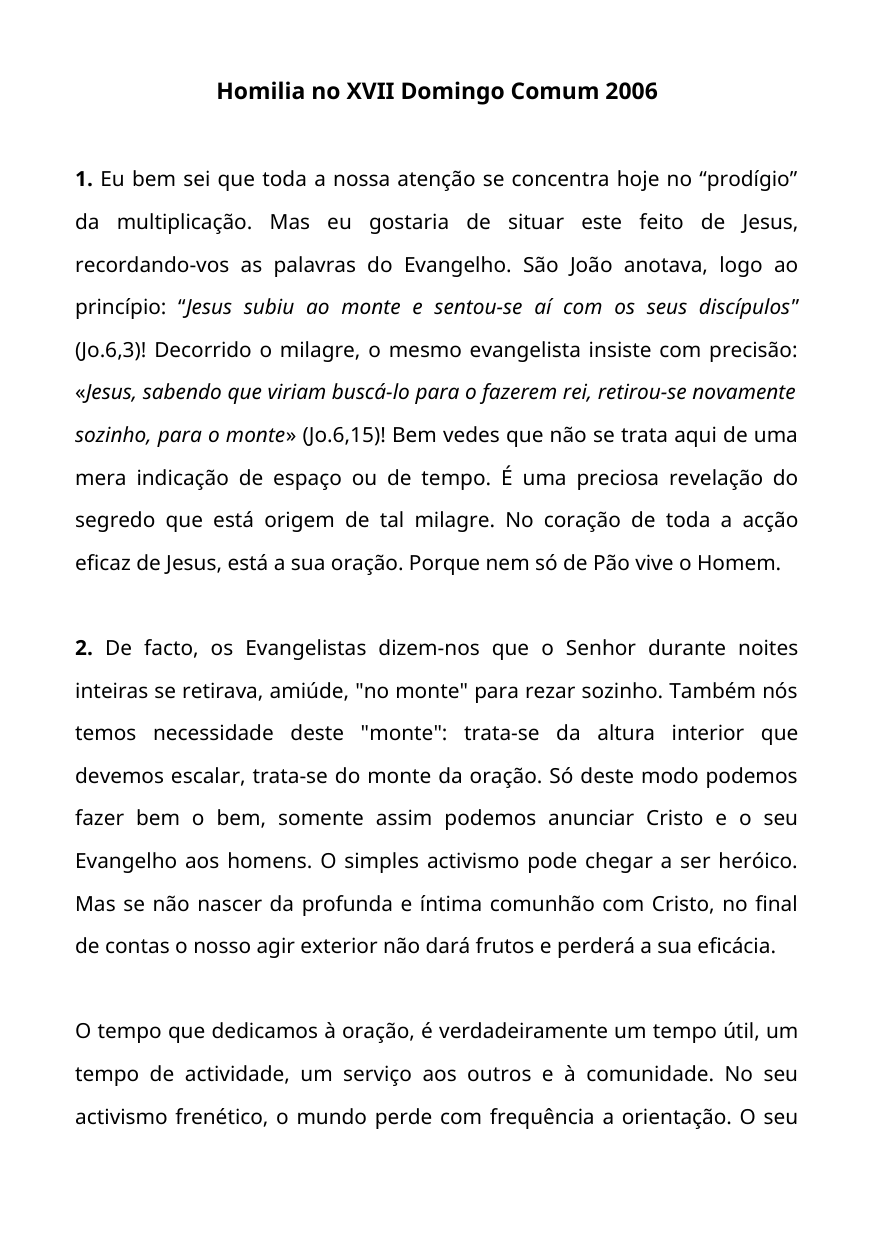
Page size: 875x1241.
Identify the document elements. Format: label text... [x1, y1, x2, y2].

title 2. De facto, os Evangelistas dizem-nos que o Senhor durante noites inteiras se retirava, amiúde, "no monte" para rezar sozinho. Também nós temos necessidade deste "monte": trata-se da altura interior que devemos escalar, trata-se do monte da oração. Só deste modo podemos fazer bem o bem, somente assim podemos anunciar Cristo e o seu Evangelho aos homens. O simples activismo pode chegar a ser heróico. Mas se não nascer da profunda e íntima comunhão com Cristo, no final de contas o nosso agir exterior não dará frutos e perderá a sua eficácia. [75, 633, 799, 960]
title 1. Eu bem sei que toda a nossa atenção se concentra hoje no “prodígio” da multiplicação. Mas eu gostaria de situar este feito de Jesus, recordando-vos as palavras do Evangelho. São João anotava, logo ao princípio: “Jesus subiu ao monte e sentou-se aí com os seus discípulos” (Jo.6,3)! Decorrido o milagre, o mesmo evangelista insiste com precisão: «Jesus, sabendo que viriam buscá-lo para o fazerem rei, retirou-se novamente sozinho, para o monte» (Jo.6,15)! Bem vedes que não se trata aqui de uma mera indicação de espaço ou de tempo. É uma preciosa revelação do segredo que está origem de tal milagre. No coração de toda a acção eficaz de Jesus, está a sua oração. Porque nem só de Pão vive o Homem. [75, 164, 799, 576]
text Homilia no XVII Domingo Comum 2006 [75, 75, 799, 106]
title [75, 1017, 799, 1130]
